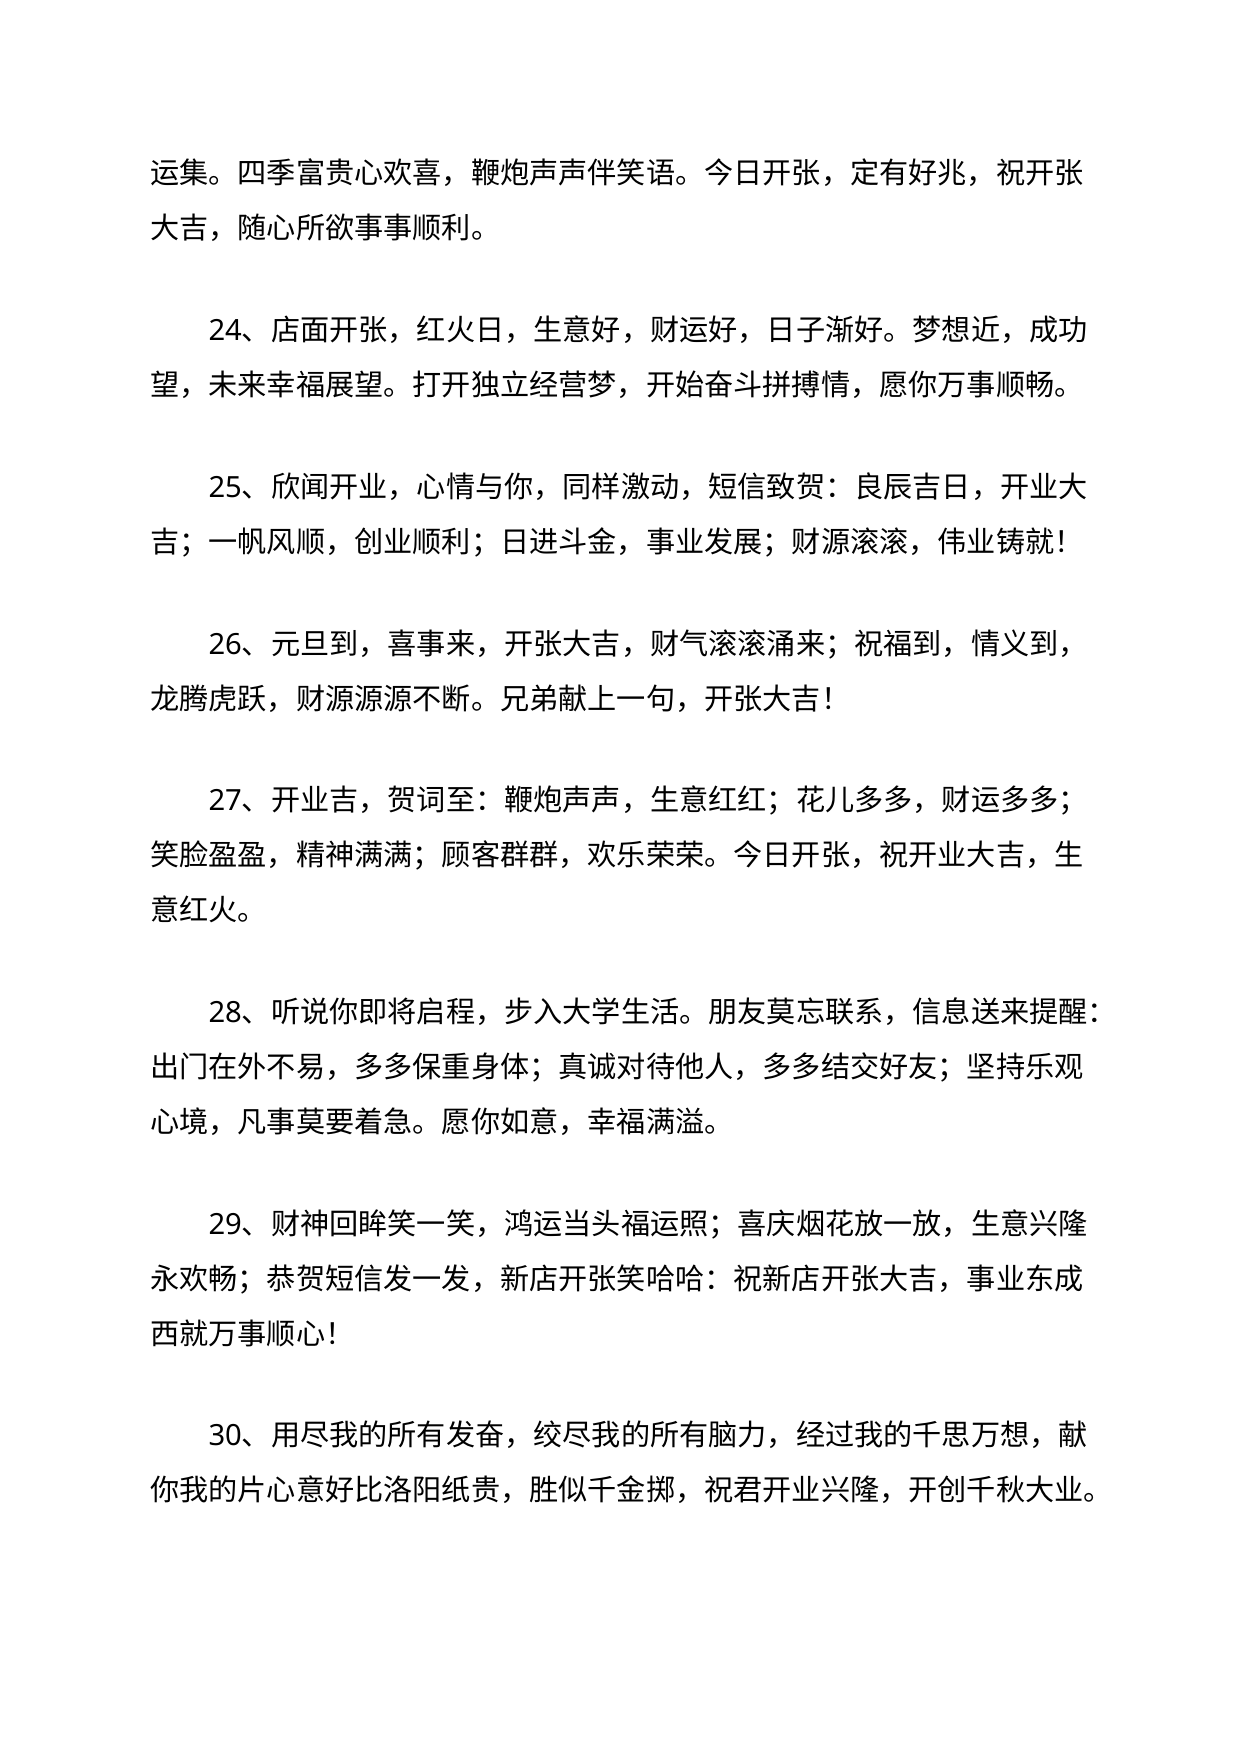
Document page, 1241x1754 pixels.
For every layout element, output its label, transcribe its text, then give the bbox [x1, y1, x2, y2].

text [150, 150, 1090, 247]
text 29、财神回眸笑一笑，鸿运当头福运照；喜庆烟花放一放，生意兴隆永欢畅；恭贺短信发一发，新店开张笑哈哈：祝新店开张大吉，事业东成西就万事顺心！ [150, 1200, 1090, 1352]
text 26、元旦到，喜事来，开张大吉，财气滚滚涌来；祝福到，情义到，龙腾虎跃，财源源源不断。兄弟献上一句，开张大吉！ [150, 620, 1090, 717]
text 30、用尽我的所有发奋，绞尽我的所有脑力，经过我的千思万想，献你我的片心意好比洛阳纸贵，胜似千金掷，祝君开业兴隆，开创千秋大业。 [150, 1412, 1090, 1509]
text 28、听说你即将启程，步入大学生活。朋友莫忘联系，信息送来提醒：出门在外不易，多多保重身体；真诚对待他人，多多结交好友；坚持乐观心境，凡事莫要着急。愿你如意，幸福满溢。 [150, 989, 1090, 1141]
text 25、欣闻开业，心情与你，同样激动，短信致贺：良辰吉日，开业大吉；一帆风顺，创业顺利；日进斗金，事业发展；财源滚滚，伟业铸就！ [150, 463, 1090, 561]
text 24、店面开张，红火日，生意好，财运好，日子渐好。梦想近，成功望，未来幸福展望。打开独立经营梦，开始奋斗拼搏情，愿你万事顺畅。 [150, 307, 1090, 404]
text 27、开业吉，贺词至：鞭炮声声，生意红红；花儿多多，财运多多；笑脸盈盈，精神满满；顾客群群，欢乐荣荣。今日开张，祝开业大吉，生意红火。 [150, 777, 1090, 929]
